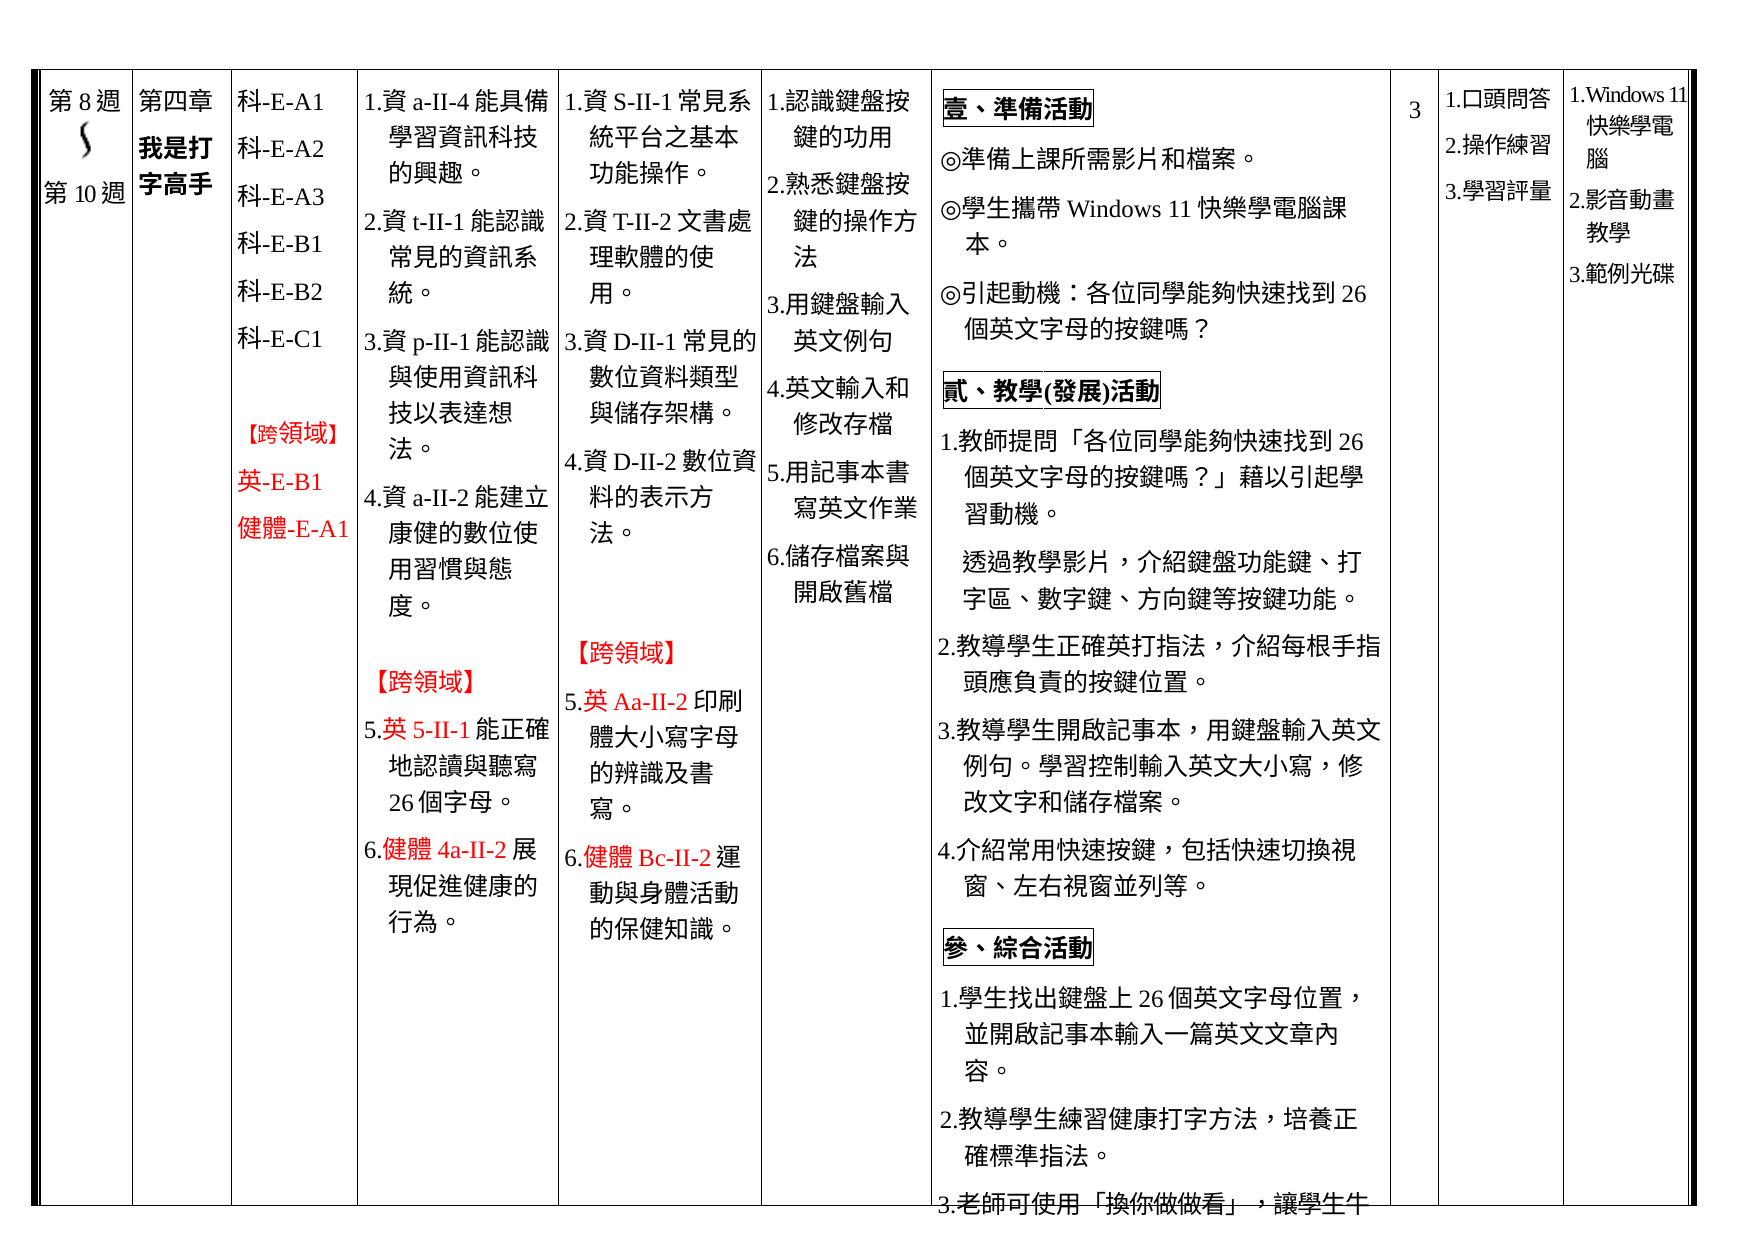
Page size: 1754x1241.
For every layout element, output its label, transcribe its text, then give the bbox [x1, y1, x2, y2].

table_cell 1.資a-II-4能具備學習資訊科技的興趣。 2.資t-II-1能認識常見的資訊系統。 3.資p-II-1能認識與使用資訊科技以表達想法。 4.資a-II-2能建立康健的數位使用習慣與態度。 【跨領域】 5.英5-II-1能正確地認讀與聽寫26個字母。 6.健體4a-II-2展現促進健康的行為。 [358, 70, 558, 1205]
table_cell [1564, 70, 1688, 1205]
table_cell 3 [1391, 70, 1438, 1205]
table_cell 第8週 第10週 [41, 70, 132, 1205]
table_cell 科-E-A1 科-E-A2 科-E-A3 科-E-B1 科-E-B2 科-E-C1 【跨領域】 英-E-B1 健體-E-A1 [232, 70, 357, 1205]
table_cell 1.認識鍵盤按鍵的功用 2.熟悉鍵盤按鍵的操作方法 3.用鍵盤輸入英文例句 4.英文輸入和修改存檔 5.用記事本書寫英文作業 6.儲存檔案與開啟舊檔 [762, 70, 931, 1205]
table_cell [1439, 70, 1563, 1205]
table_cell 1.資S-II-1常見系統平台之基本功能操作。 2.資T-II-2文書處理軟體的使用。 3.資D-II-1常見的數位資料類型與儲存架構。 4.資D-II-2數位資料的表示方法。 【跨領域】 5.英Aa-II-2印刷體大小寫字母的辨識及書寫。 6.健體Bc-II-2運動與身體活動的保健知識。 [559, 70, 761, 1205]
table_cell 第四章 我是打字高手 [133, 70, 231, 1205]
picture [76, 117, 96, 163]
table_cell 壹、準備活動 ◎準備上課所需影片和檔案。 ◎學生攜帶Windows 11快樂學電腦課本。 ◎引起動機：各位同學能夠快速找到26個英文字母的按鍵嗎？ 貳、教學(發展)活動 1.教師提問「各位同學能夠快速找到26個英文字母的按鍵嗎？」藉以引起學習動機。 透過教學影片，介紹鍵盤功能鍵、打字區、數字鍵、方向鍵等按鍵功能。 2.教導學生正確英打指法，介紹每根手指頭應負責的按鍵位置。 3.教導學生開啟記事本，用鍵盤輸入英文例句。學習控制輸入英文大小寫，修改文字和儲存檔案。 4.介紹常用快速按鍵，包括快速切換視窗、左右視窗並列等。 參、綜合活動 1.學生找出鍵盤上26個英文字母位置，並開啟記事本輸入一篇英文文章內容。 2.教導學生練習健康打字方法，培養正確標準指法。 3.老師可使用「換你做做看」，讓學生牛刀小試，評量學習狀況。 [932, 70, 1390, 1205]
